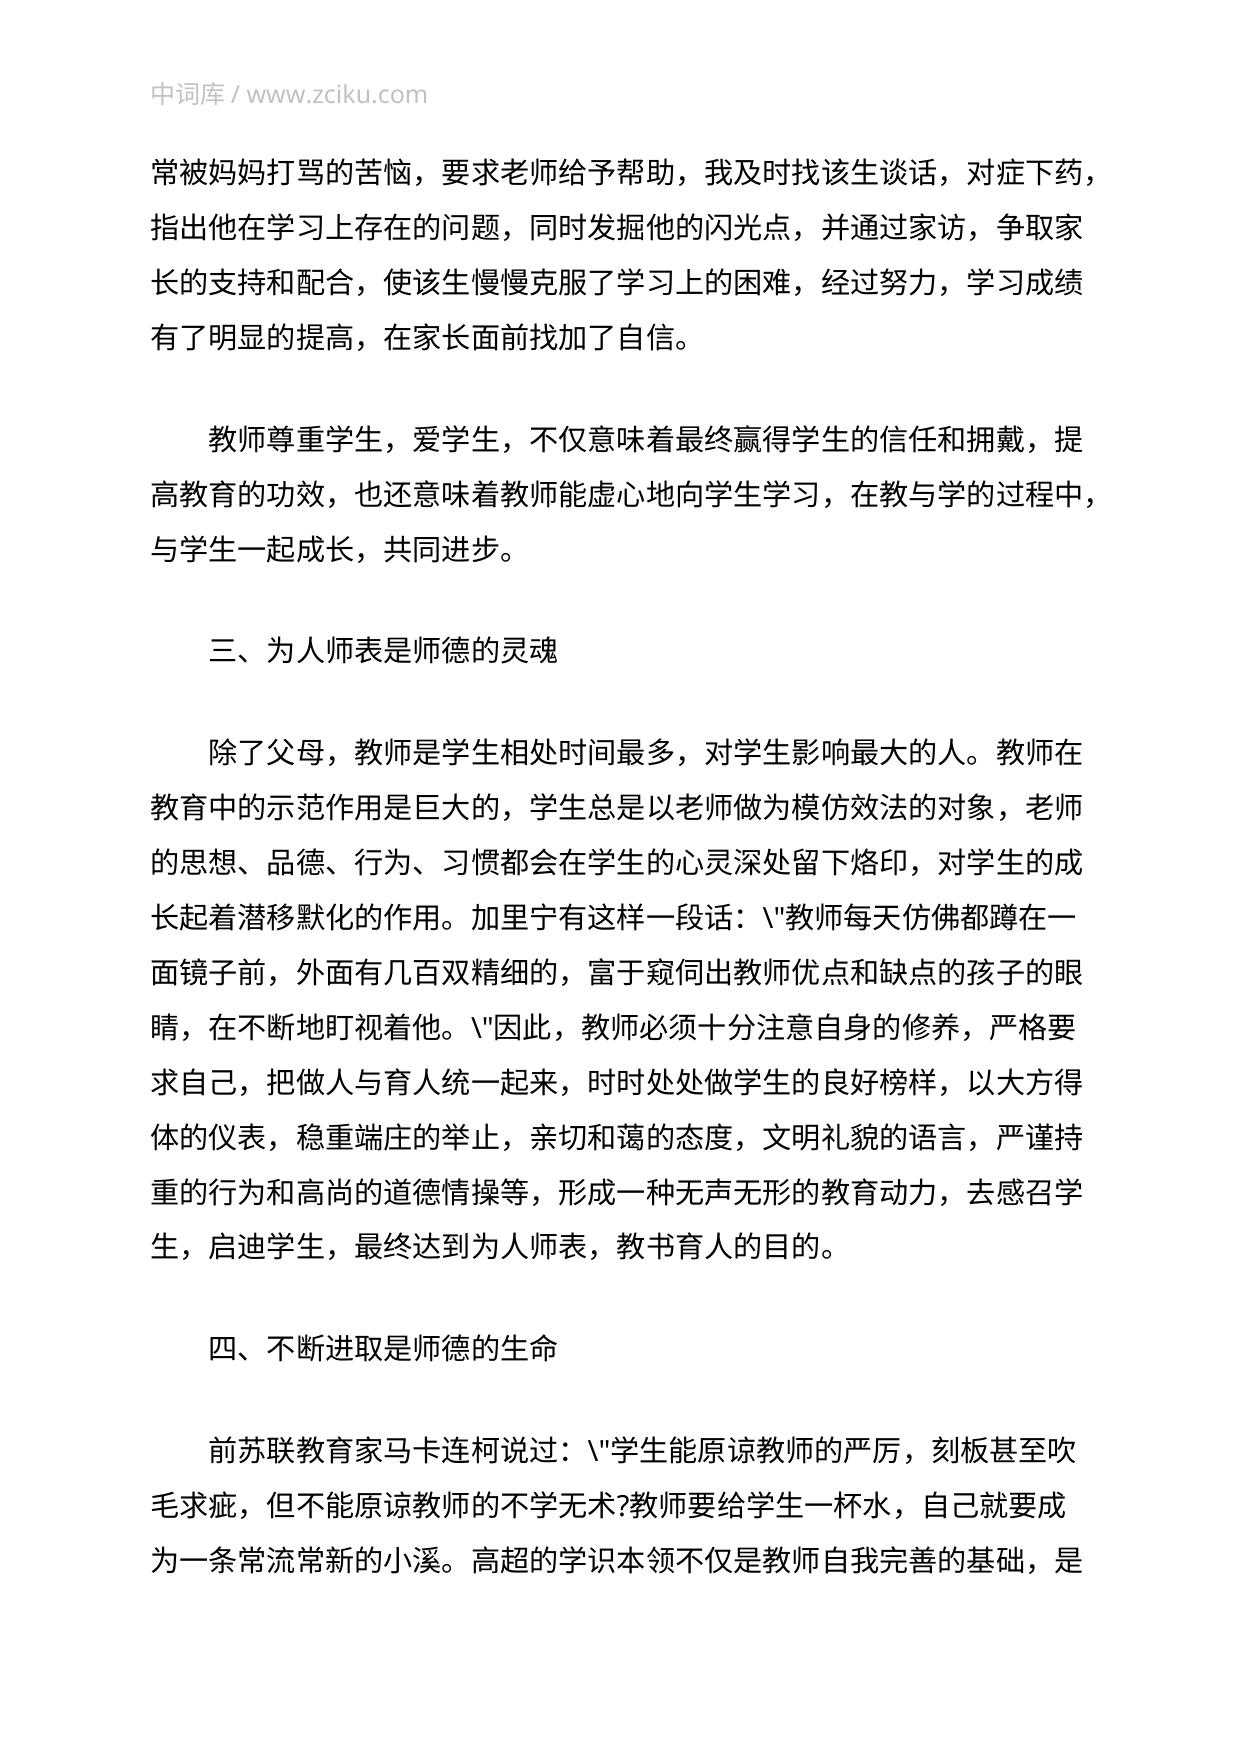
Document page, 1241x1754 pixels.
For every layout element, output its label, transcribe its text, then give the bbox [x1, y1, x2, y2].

text 三、为人师表是师德的灵魂 [150, 628, 1090, 670]
text 教师尊重学生，爱学生，不仅意味着最终赢得学生的信任和拥戴，提高教育的功效，也还意味着教师能虚心地向学生学习，在教与学的过程中，与学生一起成长，共同进步。 [150, 416, 1090, 568]
text 除了父母，教师是学生相处时间最多，对学生影响最大的人。教师在教育中的示范作用是巨大的，学生总是以老师做为模仿效法的对象，老师的思想、品德、行为、习惯都会在学生的心灵深处留下烙印，对学生的成长起着潜移默化的作用。加里宁有这样一段话：\"教师每天仿佛都蹲在一面镜子前，外面有几百双精细的，富于窥伺出教师优点和缺点的孩子的眼睛，在不断地盯视着他。\"因此，教师必须十分注意自身的修养，严格要求自己，把做人与育人统一起来，时时处处做学生的良好榜样，以大方得体的仪表，稳重端庄的举止，亲切和蔼的态度，文明礼貌的语言，严谨持重的行为和高尚的道德情操等，形成一种无声无形的教育动力，去感召学生，启迪学生，最终达到为人师表，教书育人的目的。 [150, 730, 1090, 1266]
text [150, 1428, 1090, 1580]
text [150, 150, 1090, 357]
text 四、不断进取是师德的生命 [150, 1326, 1090, 1368]
